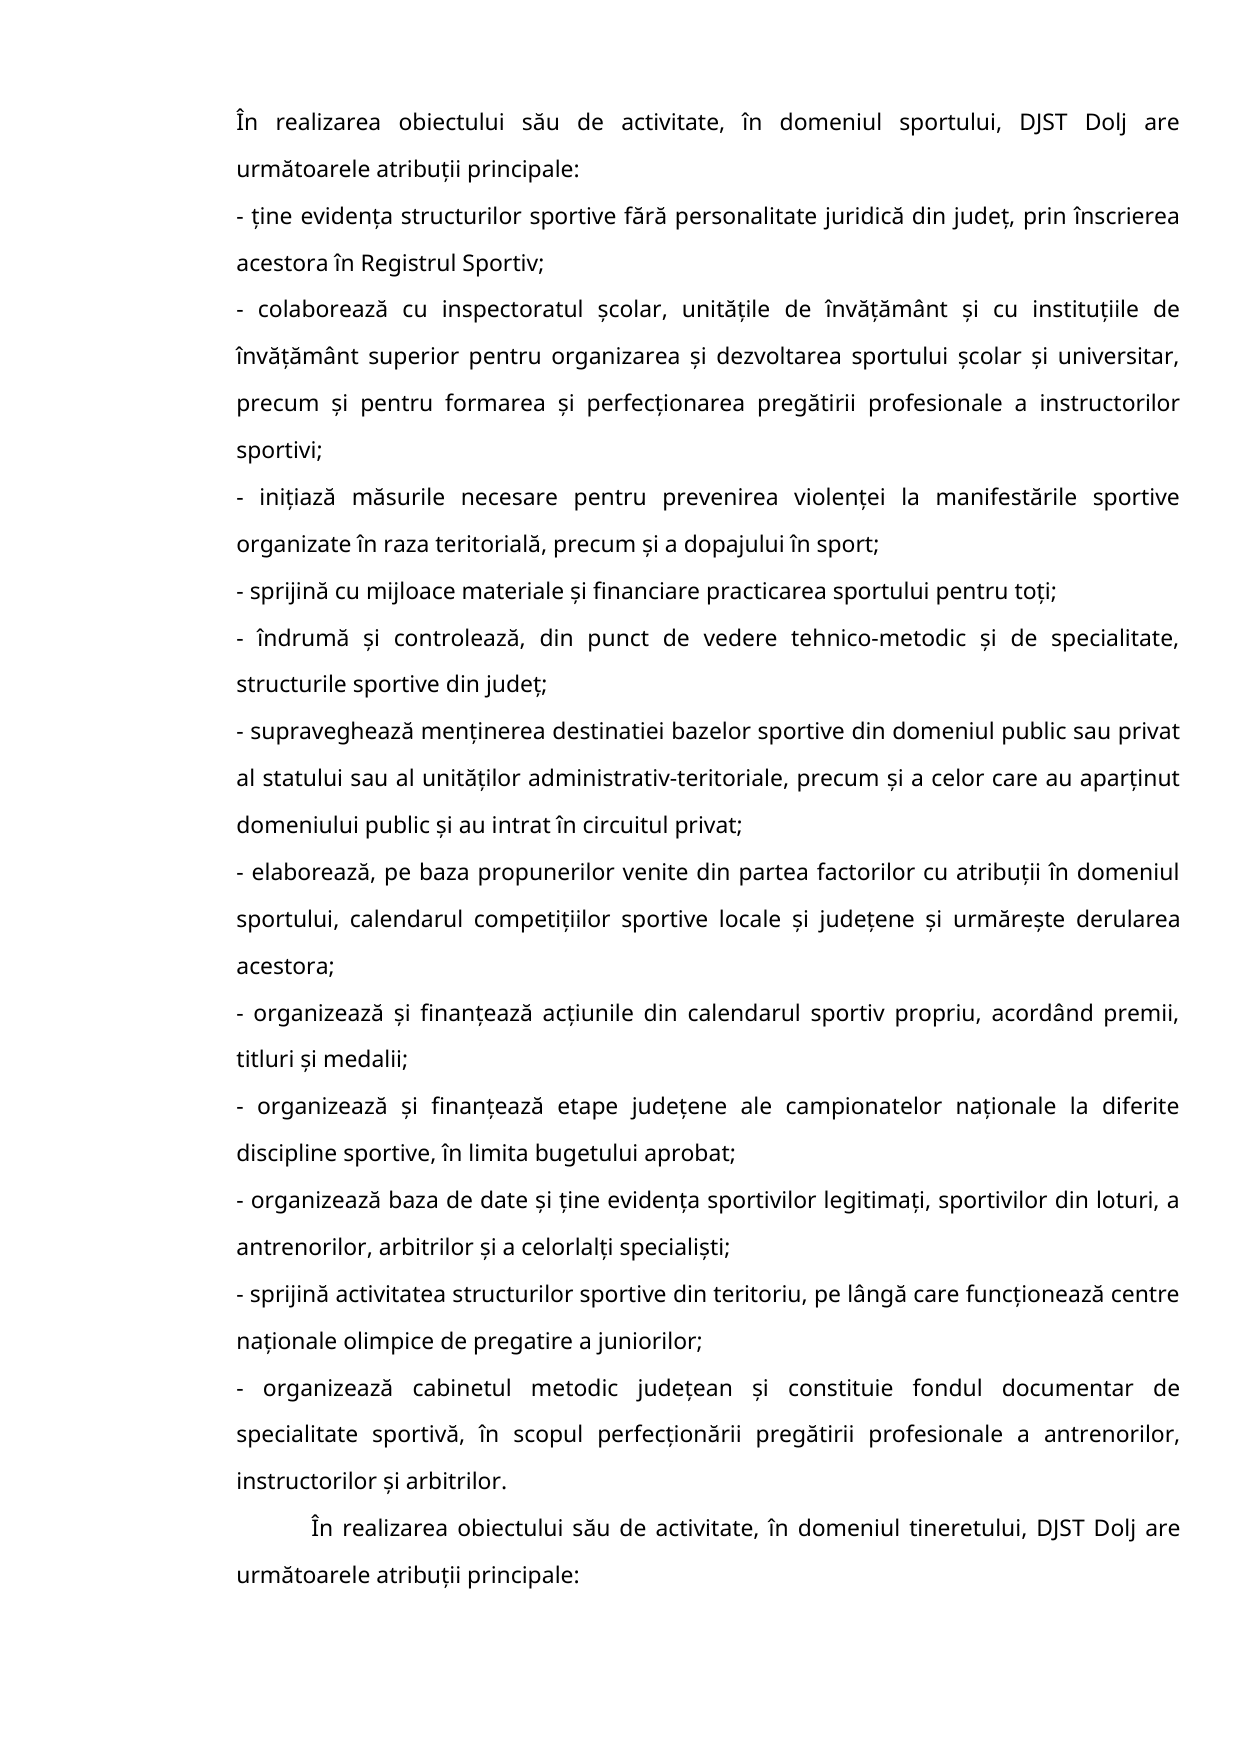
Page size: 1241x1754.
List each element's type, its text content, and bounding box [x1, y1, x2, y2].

text - organizează și finanțează etape județene ale campionatelor naționale la diferite discipline sportive, în limita bugetului aprobat; [236, 1090, 1181, 1168]
text - colaborează cu inspectoratul școlar, unitățile de învățământ și cu instituțiile de învățământ superior pentru organizarea și dezvoltarea sportului școlar și universitar, precum și pentru formarea și perfecționarea pregătirii profesionale a instructorilor sportivi; [236, 293, 1181, 465]
text - inițiază măsurile necesare pentru prevenirea violenței la manifestările sportive organizate în raza teritorială, precum și a dopajului în sport; [236, 481, 1181, 559]
text În realizarea obiectului său de activitate, în domeniul tineretului, DJST Dolj are următoarele atribuții principale: [236, 1512, 1181, 1590]
text - ține evidența structurilor sportive fără personalitate juridică din județ, prin înscrierea acestora în Registrul Sportiv; [236, 200, 1181, 278]
text - supraveghează menținerea destinatiei bazelor sportive din domeniul public sau privat al statului sau al unităților administrativ-teritoriale, precum și a celor care au aparținut domeniului public și au intrat în circuitul privat; [236, 715, 1181, 840]
text - sprijină cu mijloace materiale și financiare practicarea sportului pentru toți; [236, 575, 1181, 606]
text - organizează cabinetul metodic județean și constituie fondul documentar de specialitate sportivă, în scopul perfecționării pregătirii profesionale a antrenorilor, instructorilor și arbitrilor. [236, 1372, 1181, 1497]
text - organizează și finanțează acțiunile din calendarul sportiv propriu, acordând premii, titluri și medalii; [236, 997, 1181, 1075]
text - organizează baza de date și ține evidența sportivilor legitimați, sportivilor din loturi, a antrenorilor, arbitrilor și a celorlalți specialiști; [236, 1184, 1181, 1262]
text - sprijină activitatea structurilor sportive din teritoriu, pe lângă care funcționează centre naționale olimpice de pregatire a juniorilor; [236, 1278, 1181, 1356]
text - elaborează, pe baza propunerilor venite din partea factorilor cu atribuții în domeniul sportului, calendarul competițiilor sportive locale și județene și urmărește derularea acestora; [236, 856, 1181, 981]
text - îndrumă și controlează, din punct de vedere tehnico-metodic și de specialitate, structurile sportive din județ; [236, 622, 1181, 700]
text În realizarea obiectului său de activitate, în domeniul sportului, DJST Dolj are următoarele atribuții principale: [236, 106, 1181, 184]
